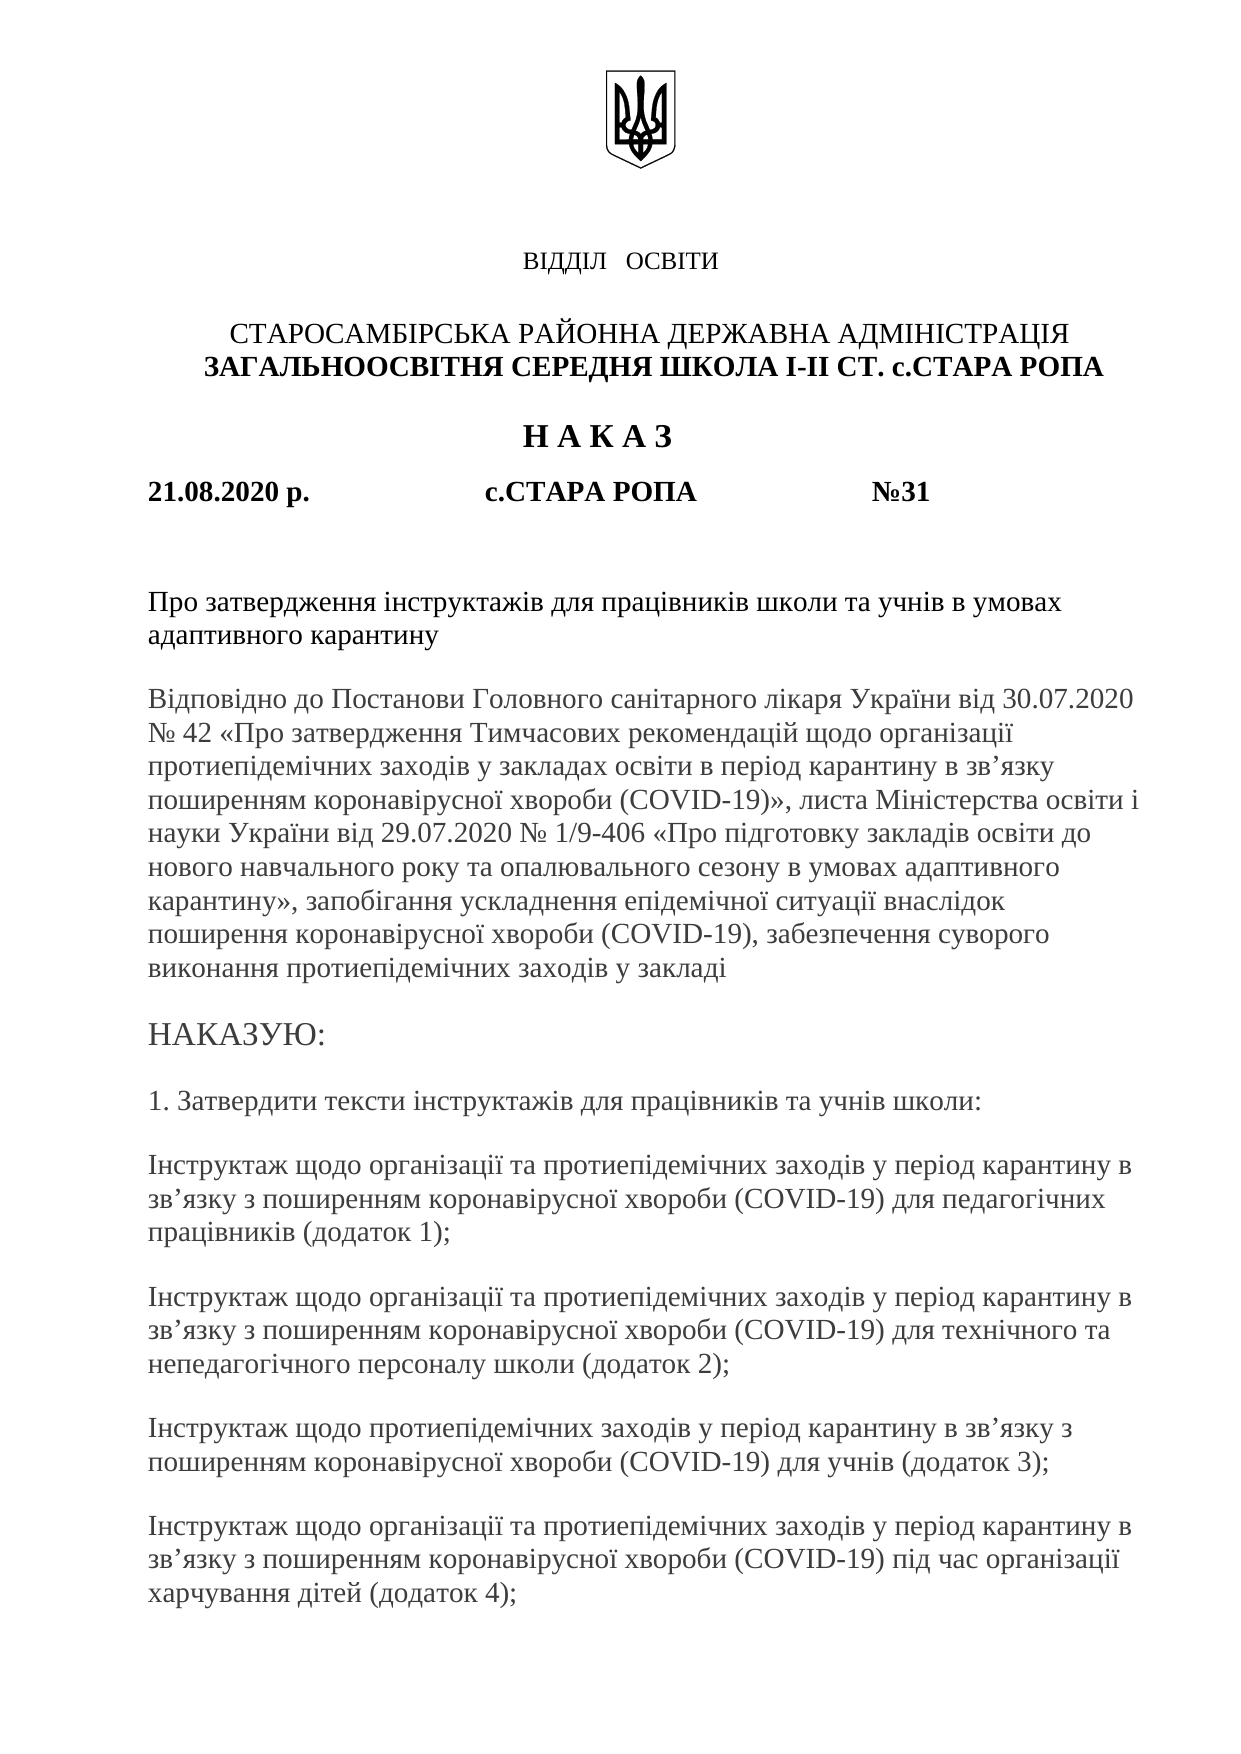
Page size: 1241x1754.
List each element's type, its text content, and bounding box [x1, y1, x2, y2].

text Інструктаж щодо організації та протиепідемічних заходів у період карантину в зв’язку з поширенням коронавірусної хвороби (COVID-19) під час організації харчування дітей (додаток 4); [148, 1508, 1152, 1608]
text ВІДДІЛ ОСВІТИ [148, 246, 1152, 275]
text 1. Затвердити тексти інструктажів для працівників та учнів школи: [148, 1083, 1152, 1117]
text Н А К А З [148, 417, 1152, 455]
text Інструктаж щодо організації та протиепідемічних заходів у період карантину в зв’язку з поширенням коронавірусної хвороби (COVID-19) для технічного та непедагогічного персоналу школи (додаток 2); [148, 1279, 1152, 1379]
text СТАРОСАМБІРСЬКА РАЙОННА ДЕРЖАВНА АДМІНІСТРАЦІЯ [148, 316, 1152, 349]
text Інструктаж щодо протиепідемічних заходів у період карантину в зв’язку з поширенням коронавірусної хвороби (COVID-19) для учнів (додаток 3); [148, 1410, 1152, 1477]
text Про затвердження інструктажів для працівників школи та учнів в умовах адаптивного карантину [148, 584, 1152, 651]
text Відповідно до Постанови Головного санітарного лікаря України від 30.07.2020 № 42 «Про затвердження Тимчасових рекомендацій щодо організації протиепідемічних заходів у закладах освіти в період карантину в зв’язку поширенням коронавірусної хвороби (COVID-19)», листа Міністерства освіти і науки України від 29.07.2020 № 1/9-406 «Про підготовку закладів освіти до нового навчального року та опалювального сезону в умовах адаптивного карантину», запобігання ускладнення епідемічної ситуації внаслідок поширення коронавірусної хвороби (COVID-19), забезпечення суворого виконання протиепідемічних заходів у закладі [148, 681, 1152, 983]
text Інструктаж щодо організації та протиепідемічних заходів у період карантину в зв’язку з поширенням коронавірусної хвороби (COVID-19) для педагогічних працівників (додаток 1); [148, 1147, 1152, 1248]
text 21.08.2020 р. с.СТАРА РОПА №31 [148, 474, 1152, 508]
text НАКАЗУЮ: [148, 1014, 1152, 1052]
text ЗАГАЛЬНООСВІТНЯ СЕРЕДНЯ ШКОЛА І-ІІ СТ. с.СТАРА РОПА [148, 349, 1152, 383]
